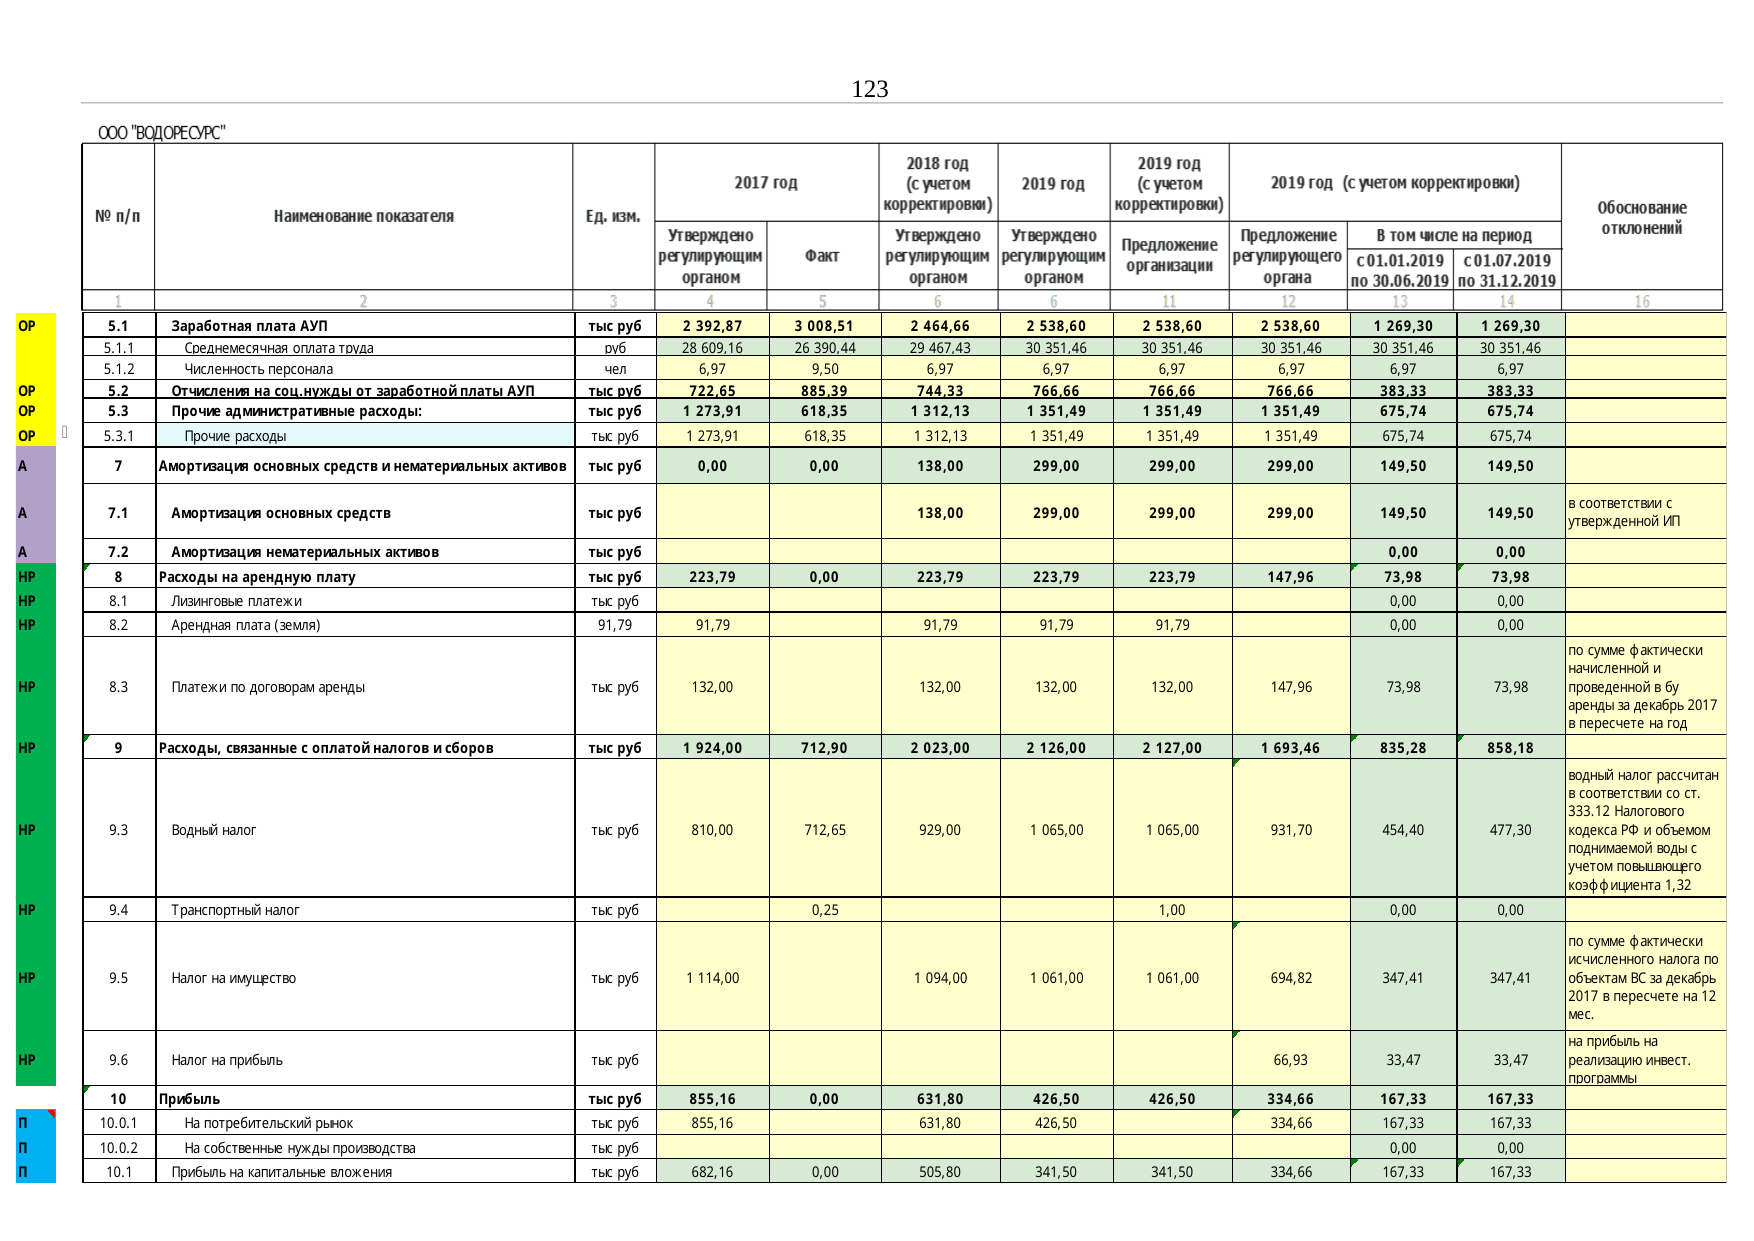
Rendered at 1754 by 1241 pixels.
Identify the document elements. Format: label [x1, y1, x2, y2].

picture [14, 102, 1724, 312]
